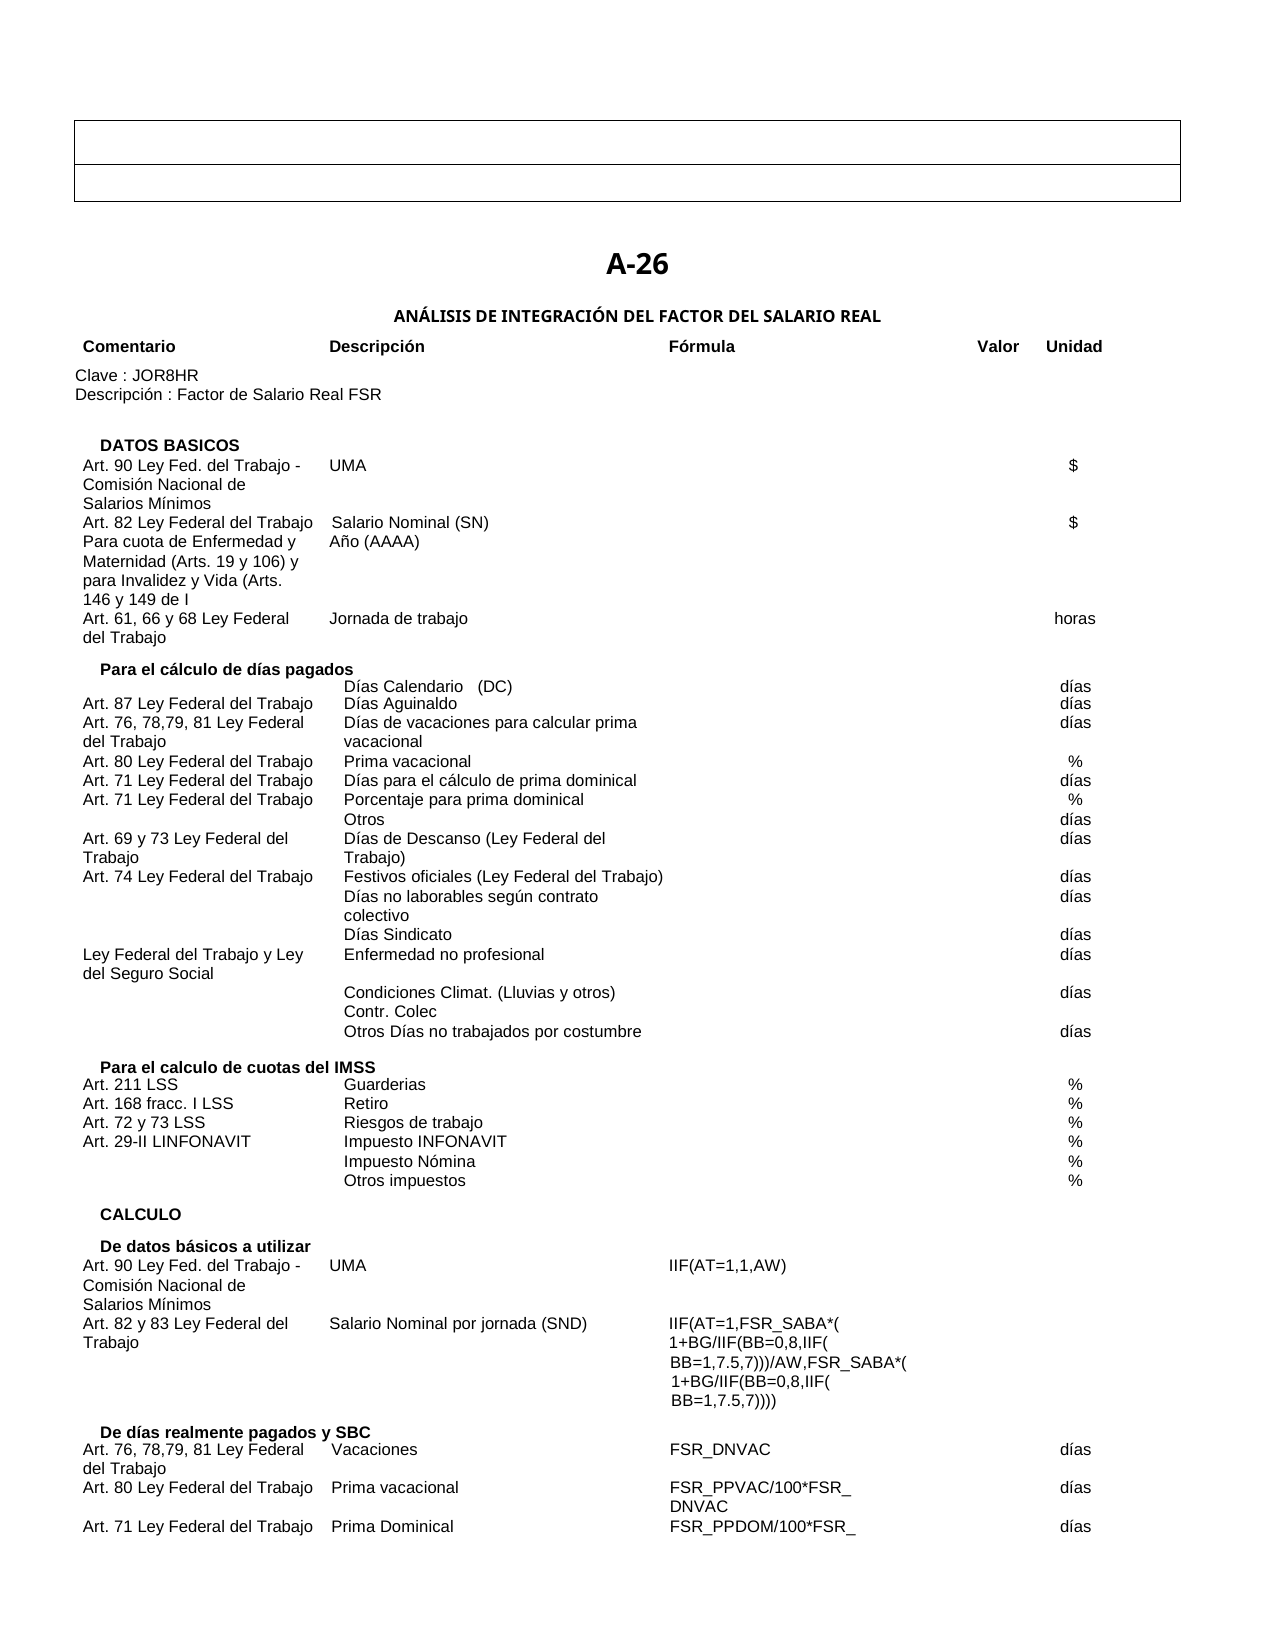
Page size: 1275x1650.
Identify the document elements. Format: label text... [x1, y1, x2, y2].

text Art. 82 y 83 Ley Federal del Salario Nominal por jornada (SND) IIF(AT=1,FSR_SABA*( [83, 1314, 1214, 1333]
text Trabajo 1+BG/IIF(BB=0,8,IIF( BB=1,7.5,7)))/AW,FSR_SABA*( [83, 1333, 924, 1372]
text Art. 61, 66 y 68 Ley Federal Jornada de trabajo horas del Trabajo [83, 609, 1119, 647]
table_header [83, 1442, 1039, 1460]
text CALCULO [100, 1207, 1214, 1224]
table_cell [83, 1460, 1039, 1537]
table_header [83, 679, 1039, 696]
text De días realmente pagados y SBC [75, 1422, 1214, 1442]
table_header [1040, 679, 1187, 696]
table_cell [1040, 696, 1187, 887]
text Para el cálculo de días pagados [100, 660, 1214, 679]
text Para el calculo de cuotas del IMSS [100, 1060, 1214, 1077]
text Clave : JOR8HR [75, 366, 1214, 385]
text A-26 [62, 244, 1212, 283]
text Maternidad (Arts. 19 y 106) y para Invalidez y Vida (Arts. [83, 551, 305, 590]
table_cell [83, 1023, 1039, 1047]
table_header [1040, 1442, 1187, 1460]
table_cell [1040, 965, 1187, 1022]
text Comentario Descripción Fórmula Valor Unidad [83, 337, 1214, 356]
text Salarios Mínimos [83, 1295, 1214, 1314]
text Descripción : Factor de Salario Real FSR [75, 385, 1214, 404]
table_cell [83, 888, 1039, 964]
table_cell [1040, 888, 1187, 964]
text De datos básicos a utilizar [75, 1237, 1214, 1256]
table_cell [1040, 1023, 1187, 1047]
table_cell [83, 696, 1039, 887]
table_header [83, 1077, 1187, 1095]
text Art. 90 Ley Fed. del Trabajo - UMA $ Comisión Nacional de [83, 455, 1103, 494]
text Salarios Mínimos [83, 494, 1214, 513]
text Art. 90 Ley Fed. del Trabajo - UMA IIF(AT=1,1,AW) [83, 1256, 1214, 1275]
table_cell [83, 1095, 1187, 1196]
text DATOS BASICOS [100, 436, 1214, 455]
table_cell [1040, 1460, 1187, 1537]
text Art. 82 Ley Federal del Trabajo Salario Nominal (SN) $ Para cuota de Enfermedad y Año (AAAA) [83, 513, 1104, 551]
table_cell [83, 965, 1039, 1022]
text 1+BG/IIF(BB=0,8,IIF( BB=1,7.5,7)))) [615, 1372, 832, 1410]
text Comisión Nacional de [83, 1275, 1214, 1294]
text ANÁLISIS DE INTEGRACIÓN DEL FACTOR DEL SALARIO REAL [62, 304, 1212, 327]
text 146 y 149 de I [83, 590, 1214, 609]
